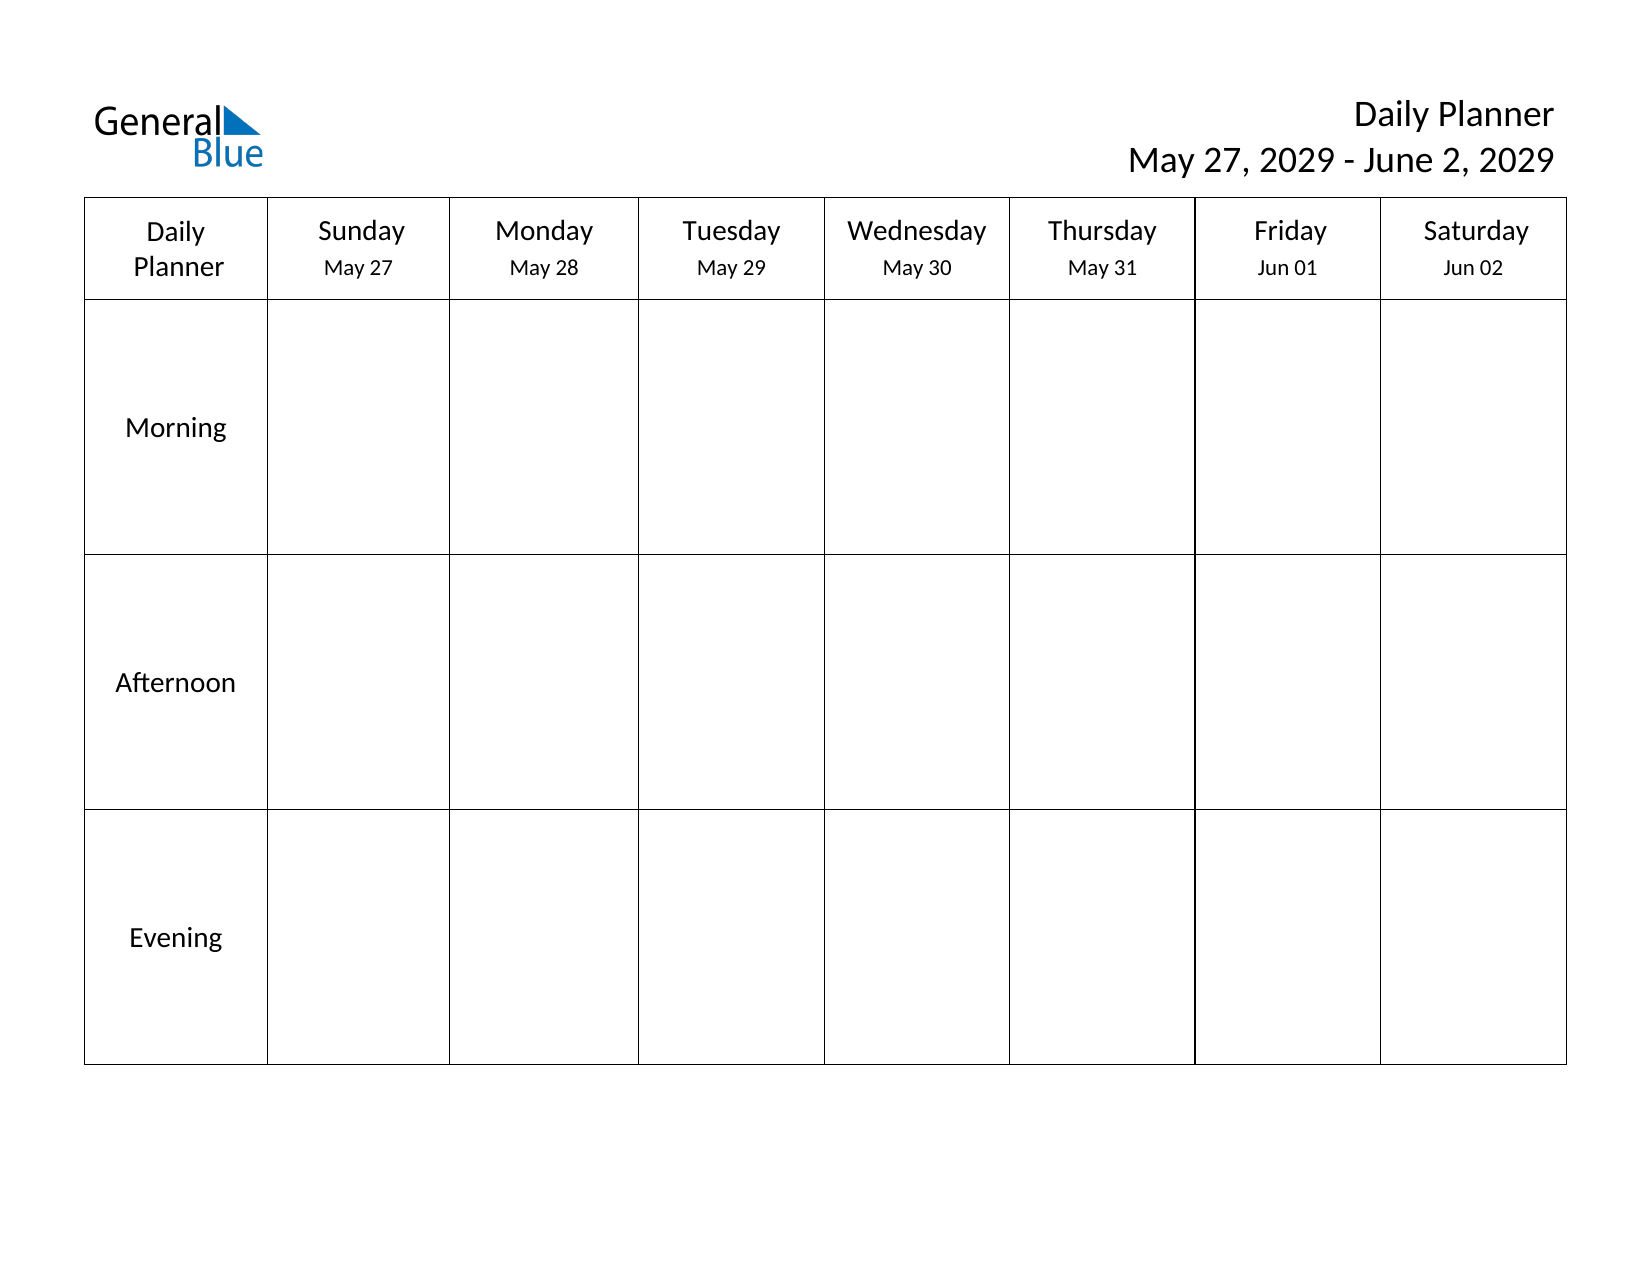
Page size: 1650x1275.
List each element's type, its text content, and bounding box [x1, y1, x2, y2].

table_cell [825, 300, 1009, 554]
table_cell [450, 555, 638, 809]
table_cell Friday Jun 01 [1196, 198, 1380, 299]
table_cell [639, 300, 824, 554]
table_cell [825, 555, 1009, 809]
picture [95, 105, 263, 167]
table_cell [1381, 300, 1566, 554]
table_cell Thursday May 31 [1010, 198, 1194, 299]
table_cell [639, 810, 824, 1064]
table_cell [1196, 300, 1380, 554]
table_cell Tuesday May 29 [639, 198, 824, 299]
table_cell [450, 300, 638, 554]
table_header [84, 75, 449, 197]
table_cell Sunday May 27 [268, 198, 449, 299]
table_cell Wednesday May 30 [825, 198, 1009, 299]
table_cell [1196, 555, 1380, 809]
table_cell [268, 555, 449, 809]
table_cell [1381, 555, 1566, 809]
table_cell [1381, 810, 1566, 1064]
table_cell Morning [85, 300, 267, 554]
table_cell [450, 810, 638, 1064]
table_cell Saturday Jun 02 [1381, 198, 1566, 299]
table_cell [268, 810, 449, 1064]
table_cell [1010, 555, 1194, 809]
table_cell [1010, 300, 1194, 554]
table_cell [1196, 810, 1380, 1064]
table_cell Monday May 28 [450, 198, 638, 299]
table_cell [825, 810, 1009, 1064]
table_cell Evening [85, 810, 267, 1064]
table_header Daily Planner May 27, 2029 - June 2, 2029 [449, 75, 1566, 197]
table_cell Daily Planner [85, 198, 267, 299]
table_cell [639, 555, 824, 809]
table_cell [268, 300, 449, 554]
table_cell [1010, 810, 1194, 1064]
table_cell Afternoon [85, 555, 267, 809]
